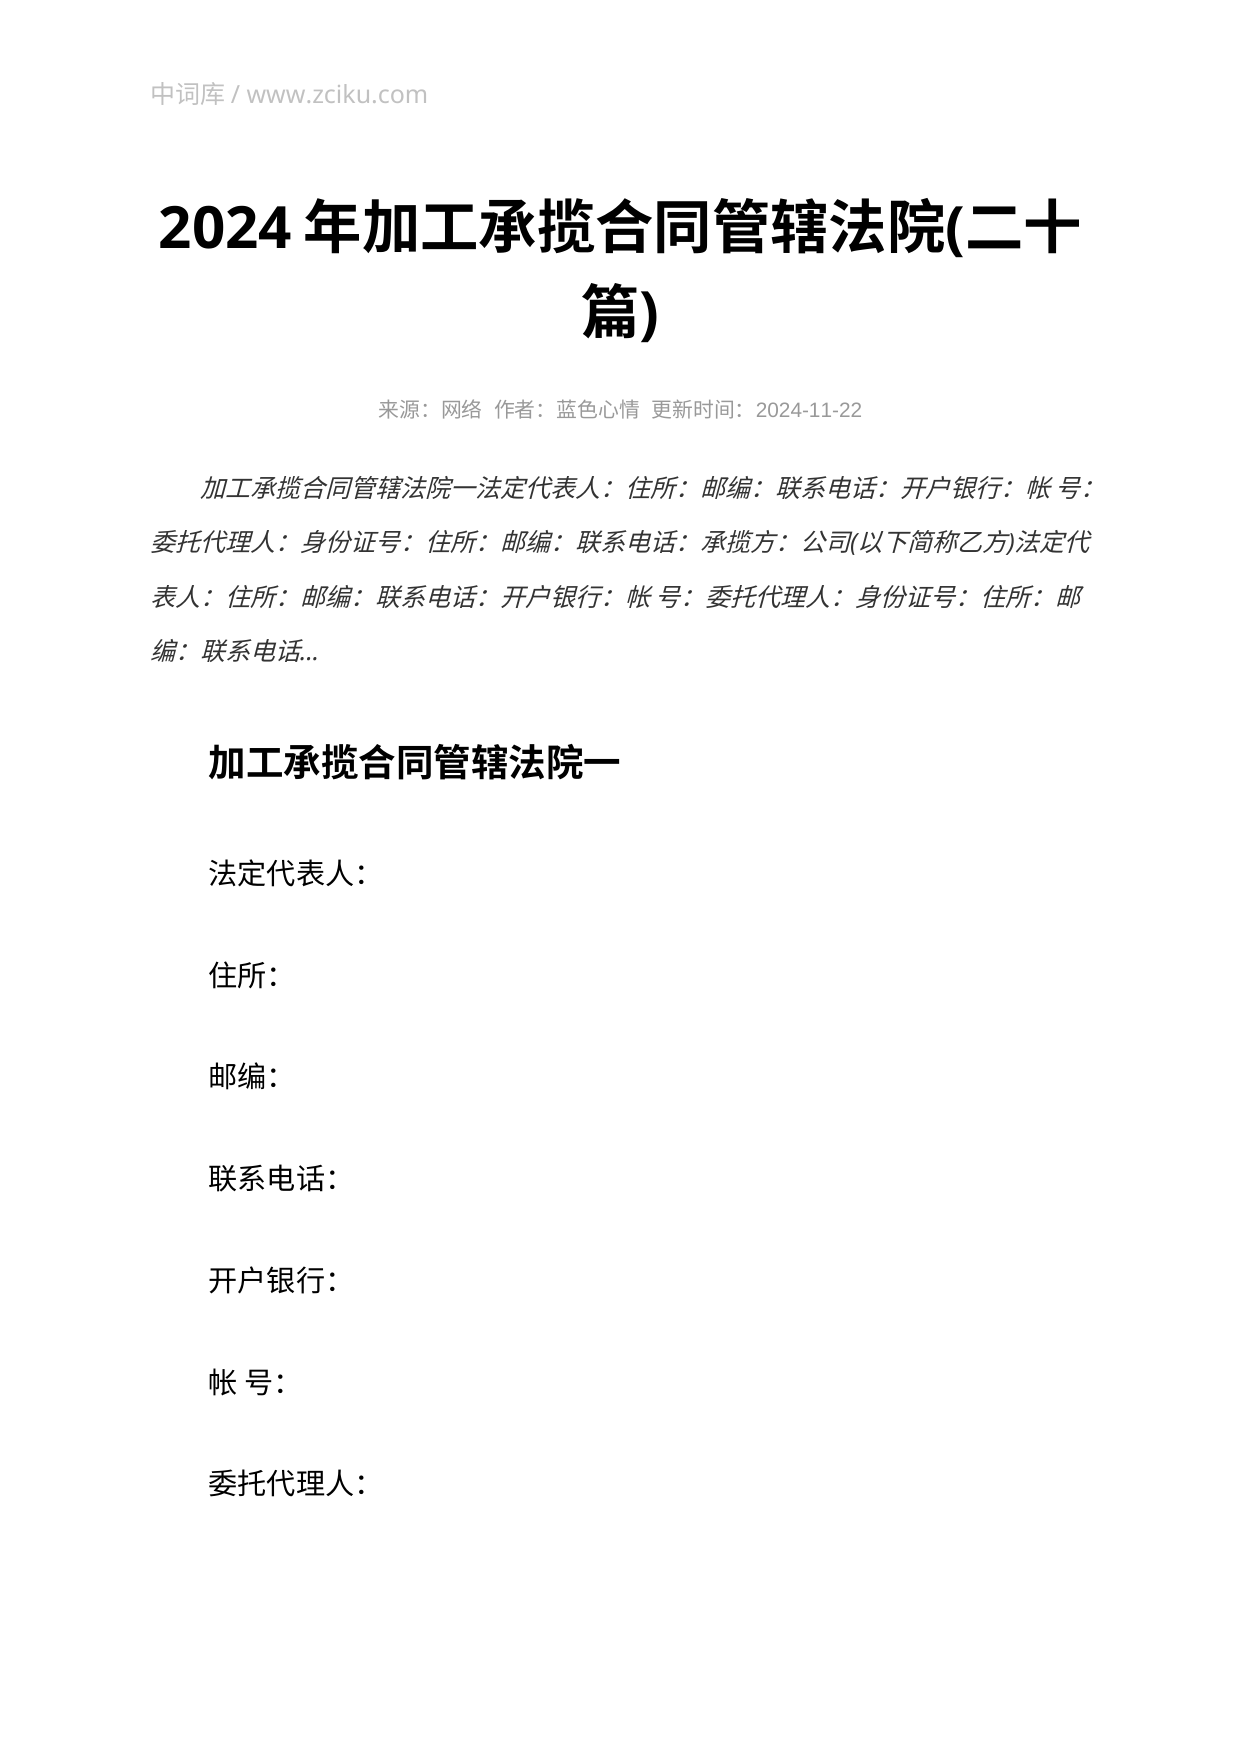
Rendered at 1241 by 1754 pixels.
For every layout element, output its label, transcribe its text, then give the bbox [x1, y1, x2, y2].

text 开户银行： [150, 1257, 1090, 1300]
text 帐 号： [150, 1359, 1090, 1401]
text 联系电话： [150, 1156, 1090, 1198]
text 法定代表人： [150, 850, 1090, 893]
subtitle 2024年加工承揽合同管辖法院(二十篇) [150, 181, 1090, 351]
text 加工承揽合同管辖法院一 [150, 733, 1090, 787]
text 委托代理人： [150, 1461, 1090, 1503]
text 邮编： [150, 1054, 1090, 1096]
text 住所： [150, 952, 1090, 994]
text 来源：网络 作者：蓝色心情 更新时间：2024-11-22 [150, 398, 1090, 422]
text 加工承揽合同管辖法院一法定代表人：住所：邮编：联系电话：开户银行：帐 号：委托代理人：身份证号：住所：邮编：联系电话：承揽方：公司(以下简称乙方)法定代表人：住所：邮编：联系电话：开户银行：帐 号：委托代理人：身份证号：住所：邮编：联系电话... [150, 468, 1090, 668]
